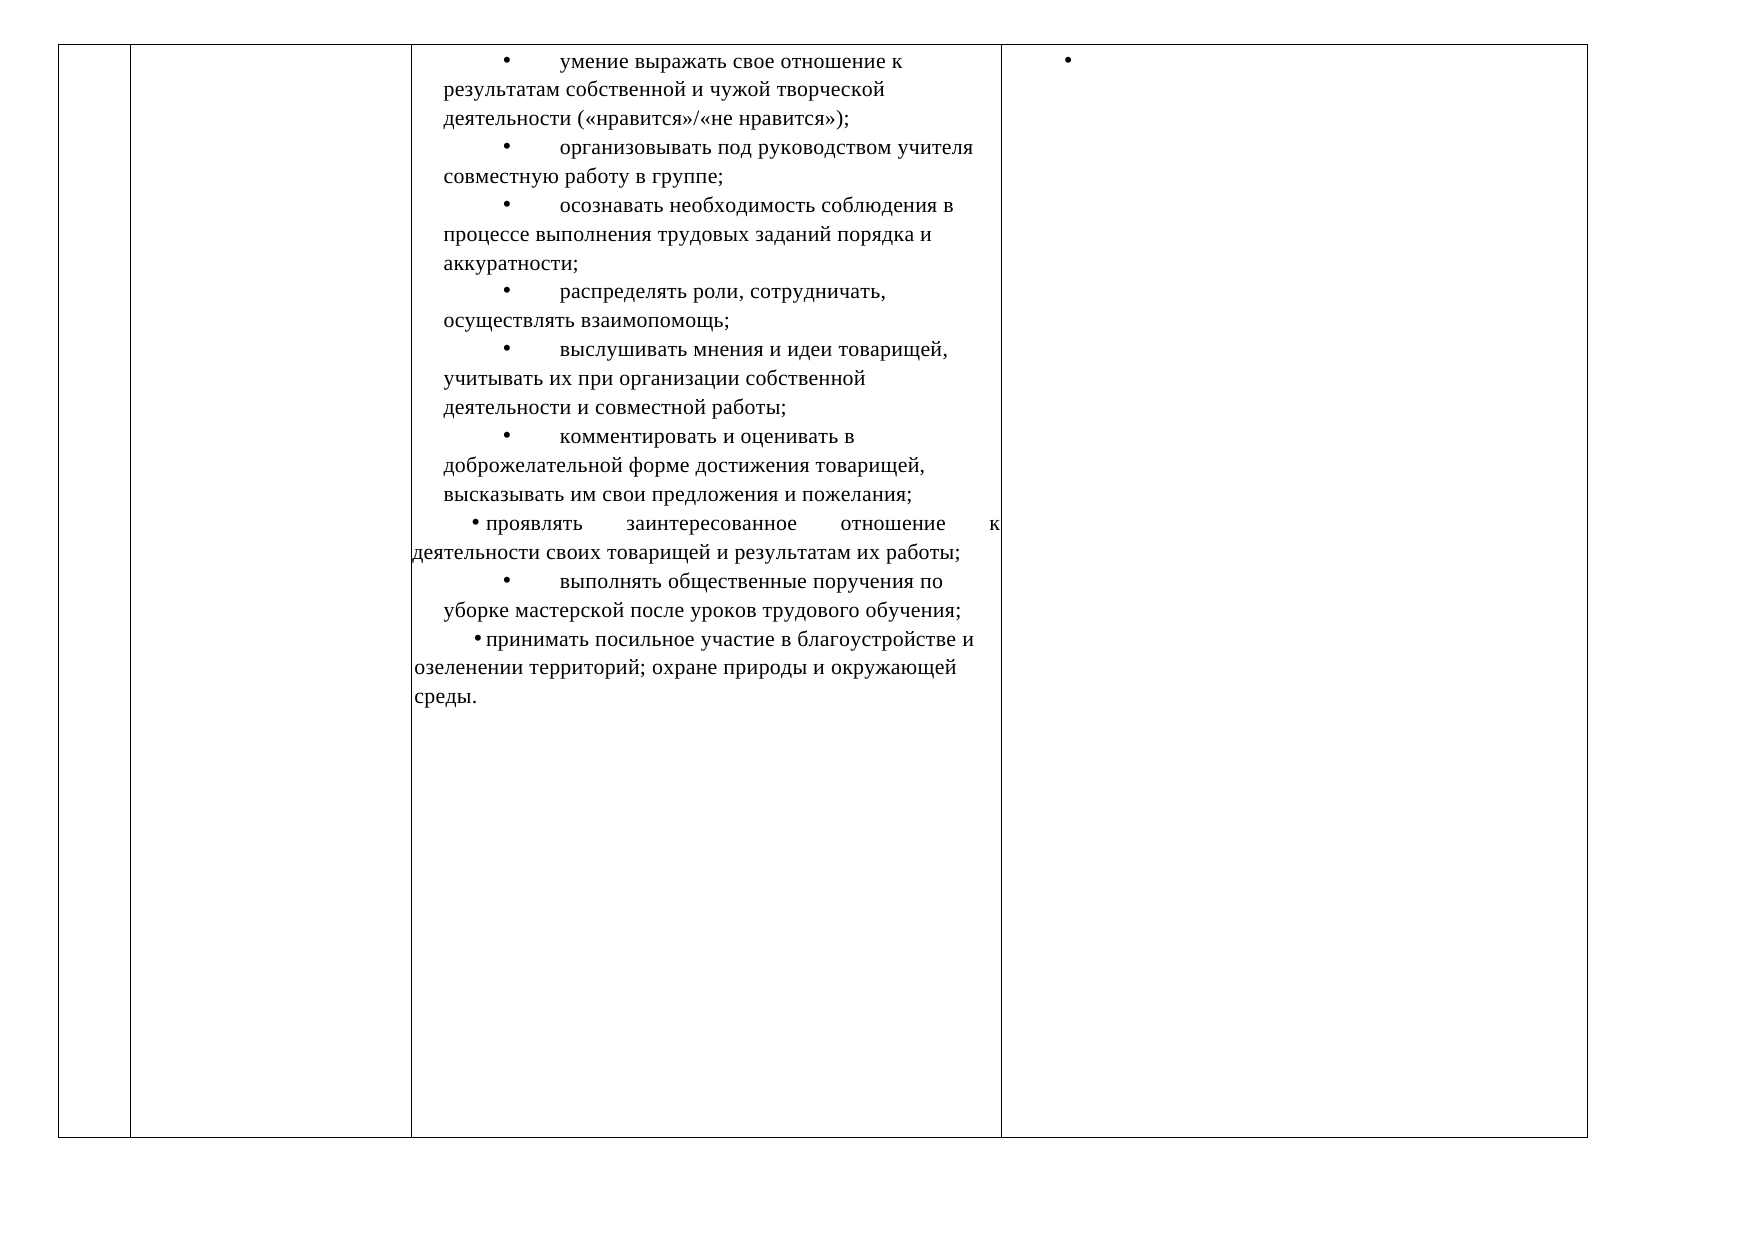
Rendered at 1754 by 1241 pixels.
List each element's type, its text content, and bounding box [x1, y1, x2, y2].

table_cell [59, 45, 130, 1137]
table_cell [1002, 45, 1587, 1137]
table_cell умение выражать свое отношение к результатам собственной и чужой творческой деятельности («нравится»/«не нравится»); организовывать под руководством учителя совместную работу в группе; осознавать необходимость соблюдения в процессе выполнения трудовых заданий порядка и аккуратности; распределять роли, сотрудничать, осуществлять взаимопомощь; выслушивать мнения и идеи товарищей, учитывать их при организации собственной деятельности и совместной работы; комментировать и оценивать в доброжелательной форме достижения товарищей, высказывать им свои предложения и пожелания; проявлять заинтересованное отношение к деятельности своих товарищей и результатам их работы; выполнять общественные поручения по уборке мастерской после уроков трудового обучения; принимать посильное участие в благоустройстве и озеленении территорий; охране природы и окружающей среды. [412, 45, 1001, 1137]
table_cell [131, 45, 411, 1137]
